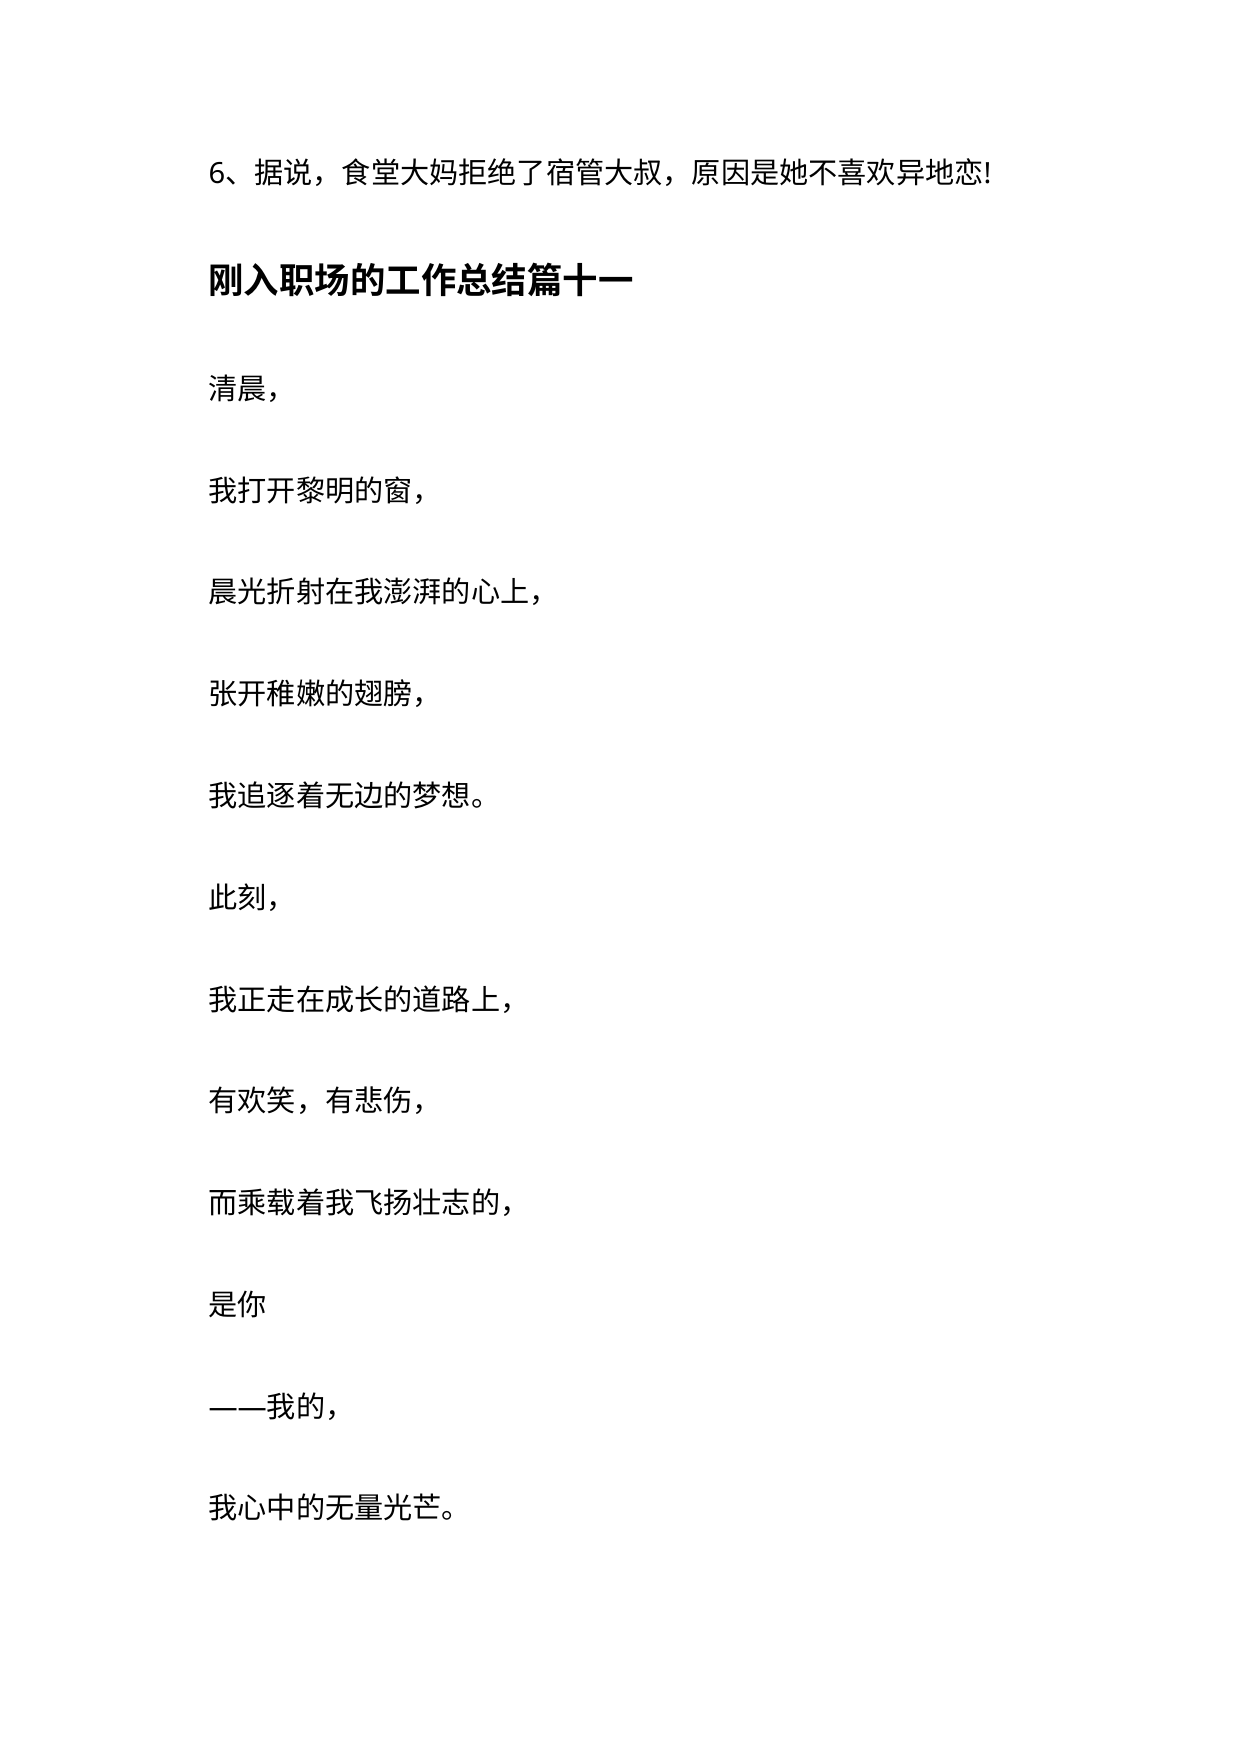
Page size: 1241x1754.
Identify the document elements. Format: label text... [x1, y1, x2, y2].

text 是你 [150, 1281, 1090, 1324]
text 我打开黎明的窗， [150, 467, 1090, 509]
text 6、据说，食堂大妈拒绝了宿管大叔，原因是她不喜欢异地恋! [150, 150, 1090, 192]
text 此刻， [150, 874, 1090, 917]
text 而乘载着我飞扬壮志的， [150, 1179, 1090, 1222]
text 有欢笑，有悲伤， [150, 1078, 1090, 1120]
text 晨光折射在我澎湃的心上， [150, 569, 1090, 611]
text 清晨， [150, 365, 1090, 408]
text ——我的， [150, 1383, 1090, 1426]
text 我心中的无量光芒。 [150, 1485, 1090, 1527]
text 我正走在成长的道路上， [150, 976, 1090, 1018]
text 刚入职场的工作总结篇十一 [150, 252, 1090, 303]
text 我追逐着无边的梦想。 [150, 772, 1090, 815]
text 张开稚嫩的翅膀， [150, 671, 1090, 713]
